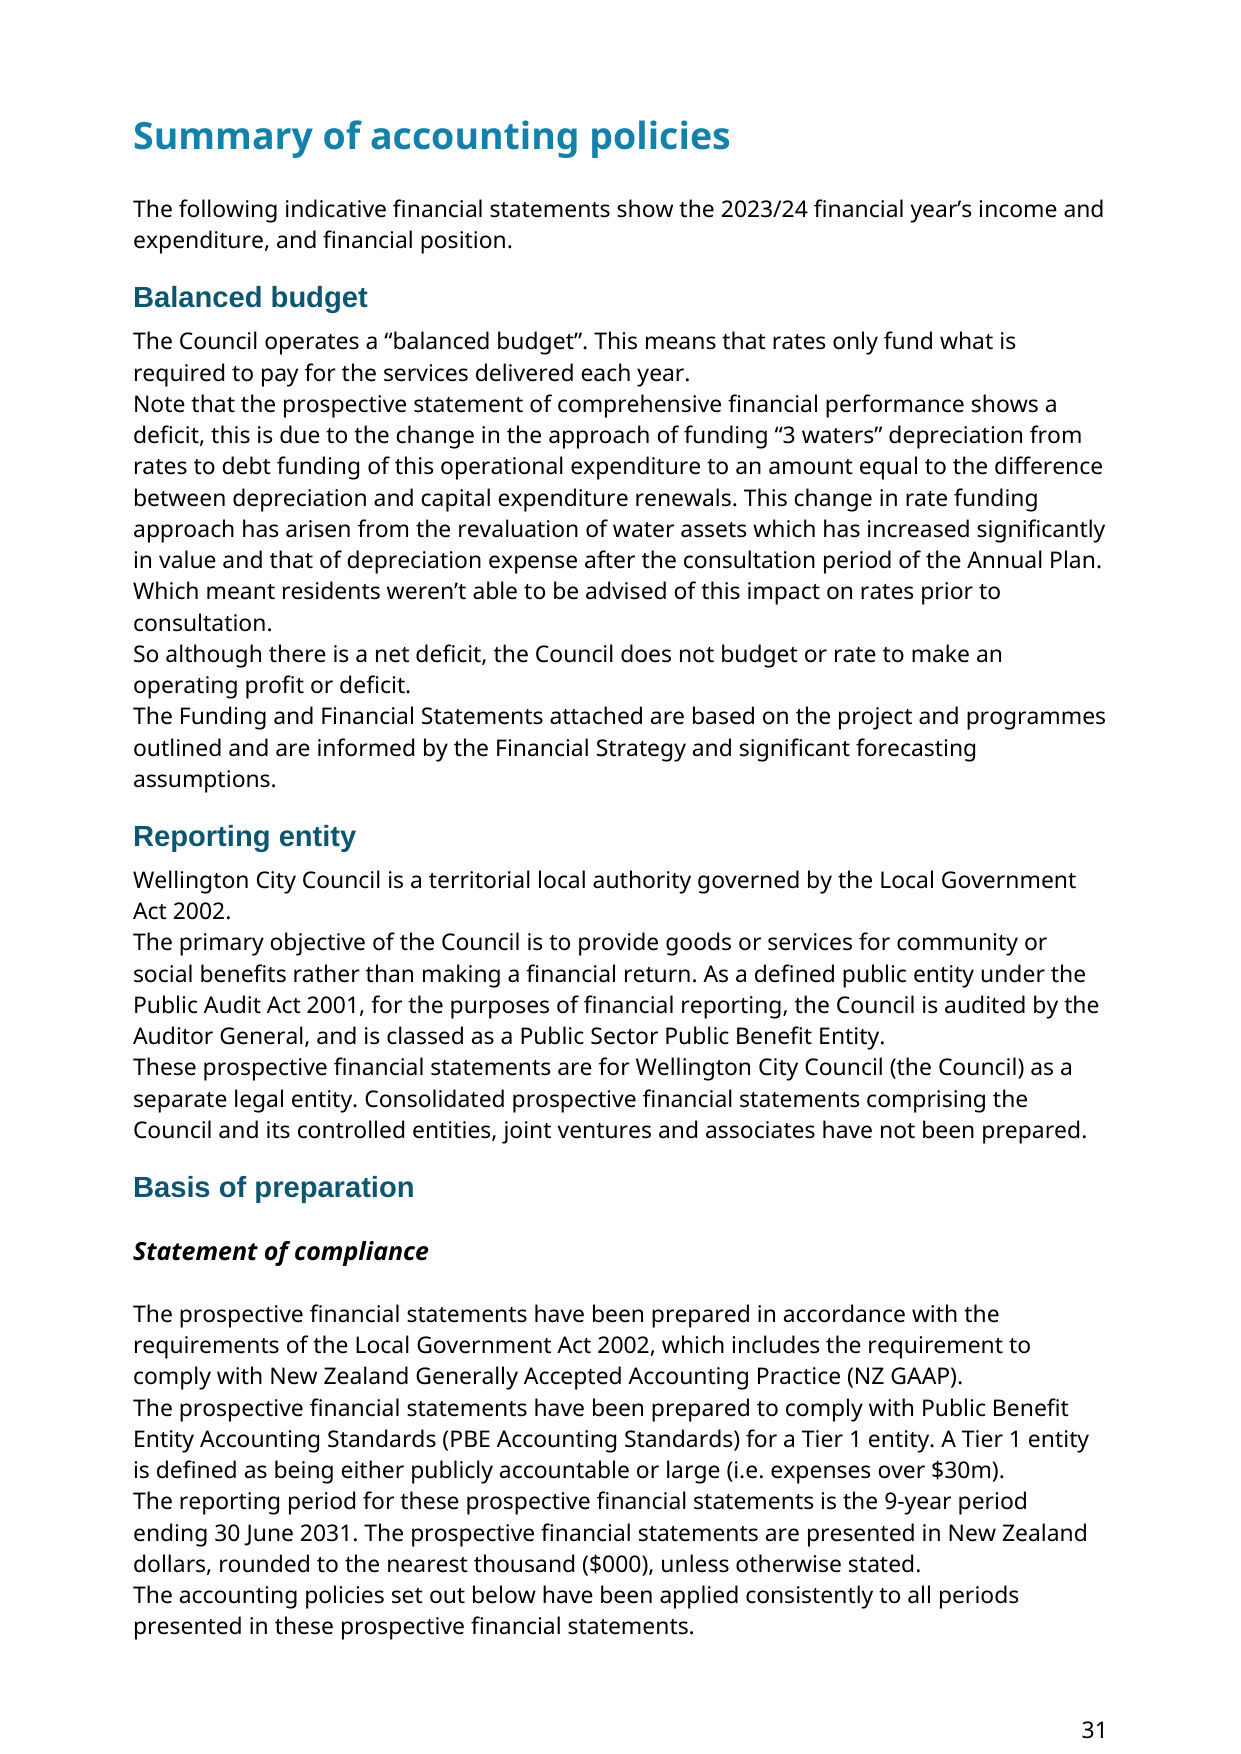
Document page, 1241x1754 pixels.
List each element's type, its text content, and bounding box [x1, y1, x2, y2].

text The Funding and Financial Statements attached are based on the project and programmes outlined and are informed by the Financial Strategy and significant forecasting assumptions. [133, 700, 1107, 794]
text Entity Accounting Standards (PBE Accounting Standards) for a Tier 1 entity. A Tier 1 entity is defined as being either publicly accountable or large (i.e. expenses over $30m). [133, 1423, 1107, 1485]
text Wellington City Council is a territorial local authority governed by the Local Government Act 2002. [133, 864, 1107, 926]
text Note that the prospective statement of comprehensive financial performance shows a deficit, this is due to the change in the approach of funding “3 waters” depreciation from rates to debt funding of this operational expenditure to an amount equal to the difference between depreciation and capital expenditure renewals. This change in rate funding approach has arisen from the revaluation of water assets which has increased significantly in value and that of depreciation expense after the consultation period of the Annual Plan. Which meant residents weren’t able to be advised of this impact on rates prior to consultation. [133, 388, 1107, 638]
text The accounting policies set out below have been applied consistently to all periods presented in these prospective financial statements. [133, 1579, 1107, 1641]
subtitle Reporting entity [133, 819, 1107, 852]
subtitle Summary of accounting policies [133, 109, 1107, 160]
text The Council operates a “balanced budget”. This means that rates only fund what is required to pay for the services delivered each year. [133, 325, 1107, 388]
text The primary objective of the Council is to provide goods or services for community or social benefits rather than making a financial return. As a defined public entity under the Public Audit Act 2001, for the purposes of financial reporting, the Council is audited by the Auditor General, and is classed as a Public Sector Public Benefit Entity. [133, 926, 1107, 1051]
text The prospective financial statements have been prepared in accordance with the requirements of the Local Government Act 2002, which includes the requirement to comply with New Zealand Generally Accepted Accounting Practice (NZ GAAP). [133, 1298, 1107, 1391]
subtitle Balanced budget [133, 280, 1107, 314]
subtitle Basis of preparation [133, 1170, 1107, 1203]
subtitle Statement of compliance [133, 1233, 1107, 1268]
text These prospective financial statements are for Wellington City Council (the Council) as a separate legal entity. Consolidated prospective financial statements comprising the Council and its controlled entities, joint ventures and associates have not been prepared. [133, 1051, 1107, 1145]
text So although there is a net deficit, the Council does not budget or rate to make an operating profit or deficit. [133, 638, 1107, 700]
text The reporting period for these prospective financial statements is the 9-year period ending 30 June 2031. The prospective financial statements are presented in New Zealand dollars, rounded to the nearest thousand ($000), unless otherwise stated. [133, 1485, 1107, 1579]
text The following indicative financial statements show the 2023/24 financial year’s income and expenditure, and financial position. [133, 193, 1107, 255]
text The prospective financial statements have been prepared to comply with Public Benefit [133, 1391, 1107, 1423]
